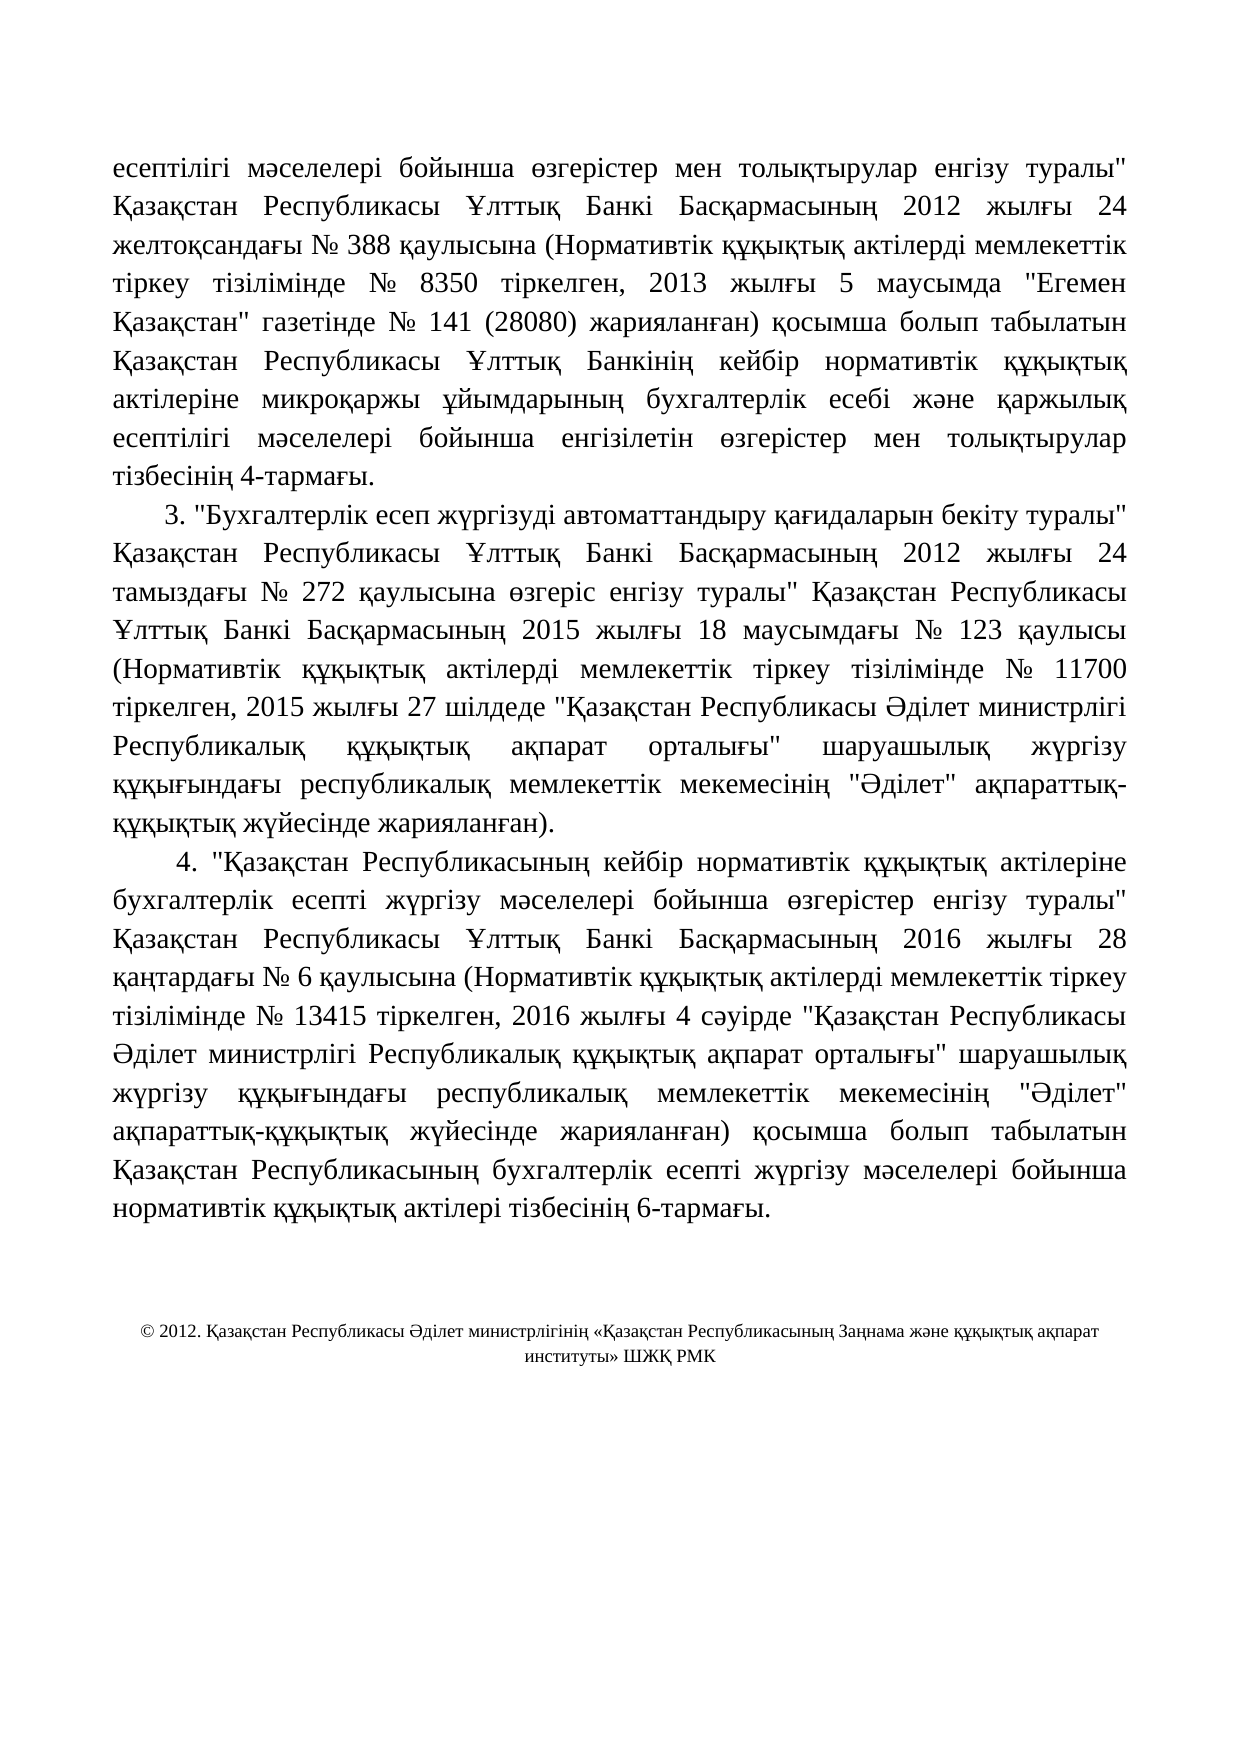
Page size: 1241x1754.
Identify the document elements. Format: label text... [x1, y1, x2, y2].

text 3. "Бухгалтерлік есеп жүргізуді автоматтандыру қағидаларын бекіту туралы" Қазақстан Республикасы Ұлттық Банкі Басқармасының 2012 жылғы 24 тамыздағы № 272 қаулысына өзгеріс енгізу туралы" Қазақстан Республикасы Ұлттық Банкі Басқармасының 2015 жылғы 18 маусымдағы № 123 қаулысы (Нормативтік құқықтық актілерді мемлекеттік тіркеу тізілімінде № 11700 тіркелген, 2015 жылғы 27 шілдеде "Қазақстан Республикасы Әділет министрлігі Республикалық құқықтық ақпарат орталығы" шаруашылық жүргізу құқығындағы республикалық мемлекеттік мекемесінің "Әділет" ақпараттық-құқықтық жүйесінде жарияланған). [112, 497, 1128, 839]
text 4. "Қазақстан Республикасының кейбір нормативтік құқықтық актілеріне бухгалтерлік есепті жүргізу мәселелері бойынша өзгерістер енгізу туралы" Қазақстан Республикасы Ұлттық Банкі Басқармасының 2016 жылғы 28 қаңтардағы № 6 қаулысына (Нормативтік құқықтық актілерді мемлекеттік тіркеу тізілімінде № 13415 тіркелген, 2016 жылғы 4 сәуірде "Қазақстан Республикасы Әділет министрлігі Республикалық құқықтық ақпарат орталығы" шаруашылық жүргізу құқығындағы республикалық мемлекеттік мекемесінің "Әділет" ақпараттық-құқықтық жүйесінде жарияланған) қосымша болып табылатын Қазақстан Республикасының бухгалтерлік есепті жүргізу мәселелері бойынша нормативтік құқықтық актілері тізбесінің 6-тармағы. [112, 844, 1128, 1224]
text © 2012. Қазақстан Республикасы Әділет министрлігінің «Қазақстан Республикасының Заңнама және құқықтық ақпарат институты» ШЖҚ РМК [112, 1320, 1128, 1366]
